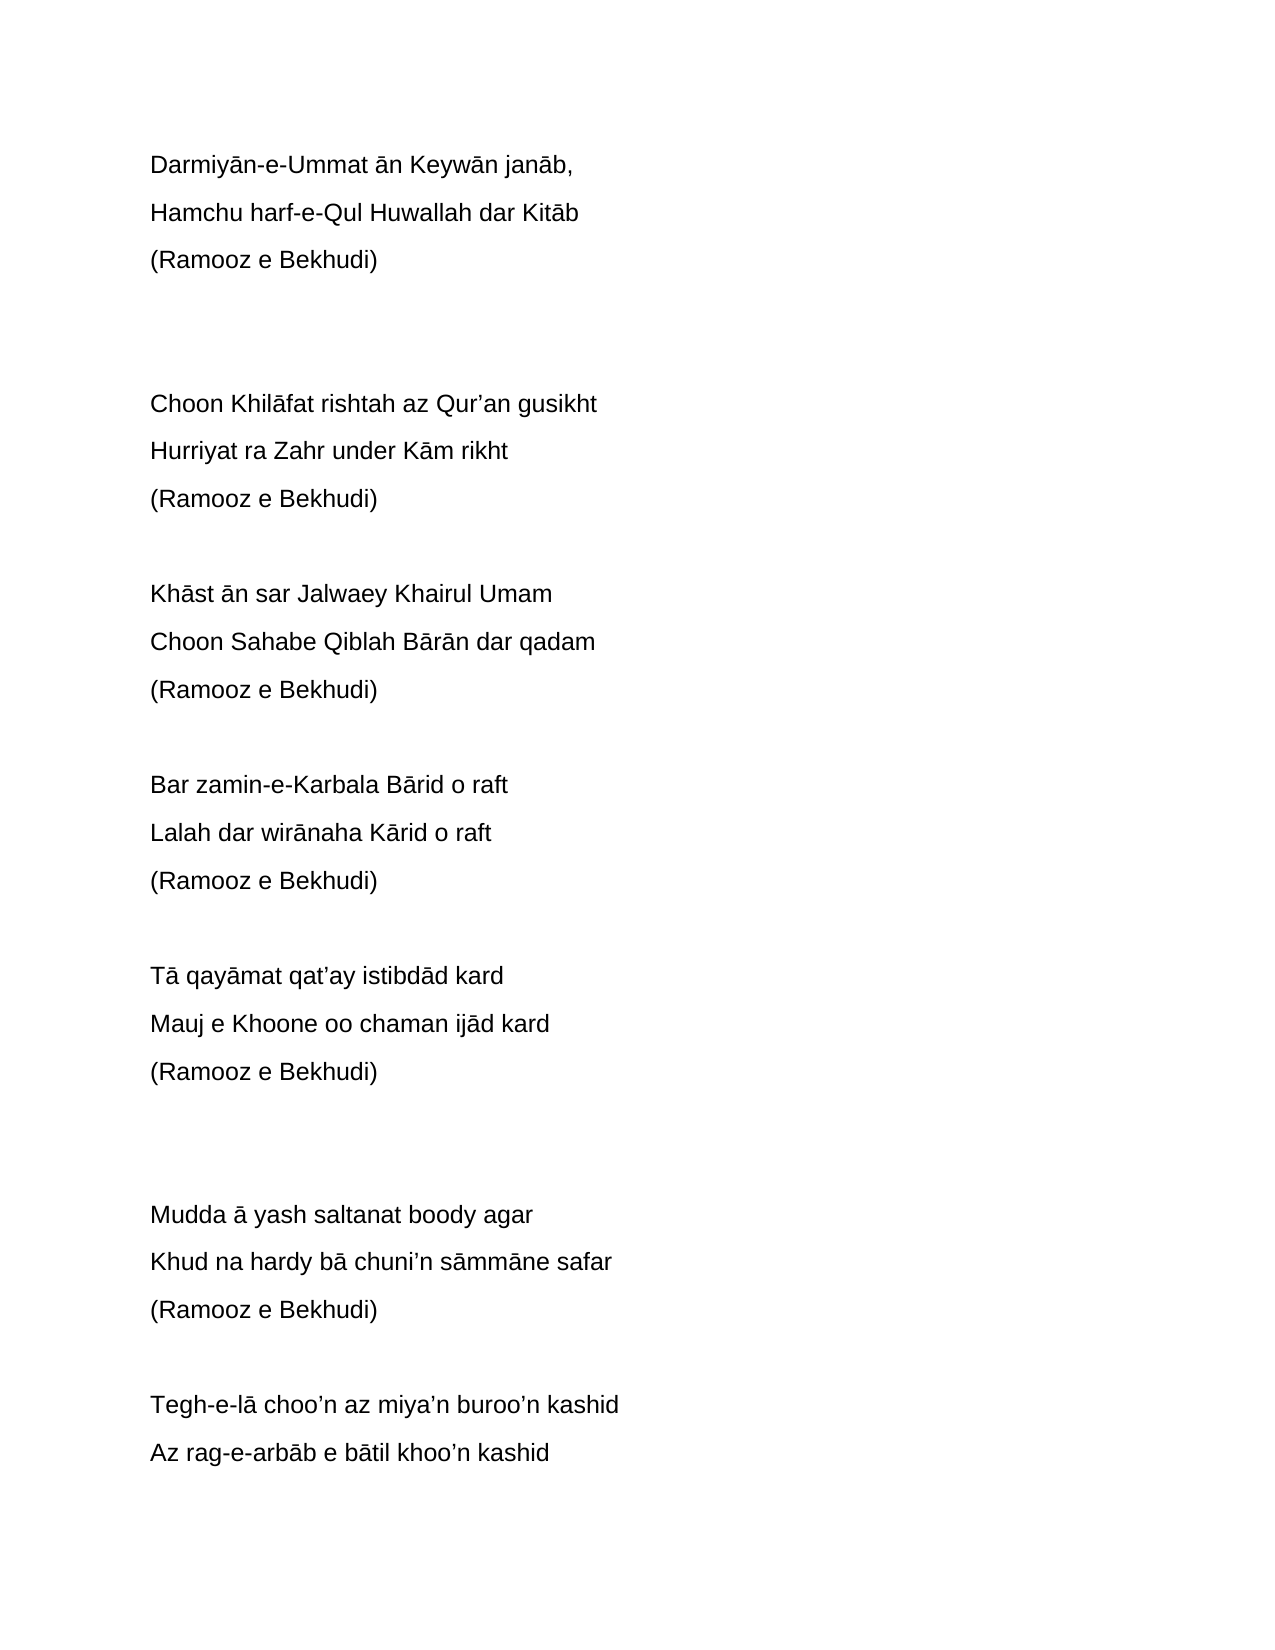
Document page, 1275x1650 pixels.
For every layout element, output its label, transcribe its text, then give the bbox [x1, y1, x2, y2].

text Darmiyān-e-Ummat ān Keywān janāb, [150, 150, 1125, 179]
text Lalah dar wirānaha Kārid o raft [150, 818, 1125, 847]
text Bar zamin-e-Karbala Bārid o raft [150, 770, 1125, 799]
text (Ramooz e Bekhudi) [150, 1295, 1125, 1324]
text Hurriyat ra Zahr under Kām rikht [150, 436, 1125, 465]
text Az rag-e-arbāb e bātil khoo’n kashid [150, 1438, 1125, 1467]
text Choon Khilāfat rishtah az Qur’an gusikht [150, 388, 1125, 417]
text Tā qayāmat qat’ay istibdād kard [150, 961, 1125, 990]
text (Ramooz e Bekhudi) [150, 1056, 1125, 1085]
text Choon Sahabe Qiblah Bārān dar qadam [150, 627, 1125, 656]
text Khud na hardy bā chuni’n sāmmāne safar [150, 1247, 1125, 1276]
text Tegh-e-lā choo’n az miya’n buroo’n kashid [150, 1390, 1125, 1419]
text Khāst ān sar Jalwaey Khairul Umam [150, 579, 1125, 608]
text (Ramooz e Bekhudi) [150, 675, 1125, 703]
text Mudda ā yash saltanat boody agar [150, 1199, 1125, 1228]
text (Ramooz e Bekhudi) [150, 245, 1125, 274]
text Mauj e Khoone oo chaman ijād kard [150, 1009, 1125, 1037]
text (Ramooz e Bekhudi) [150, 866, 1125, 894]
text Hamchu harf-e-Qul Huwallah dar Kitāb [150, 198, 1125, 226]
text (Ramooz e Bekhudi) [150, 484, 1125, 513]
